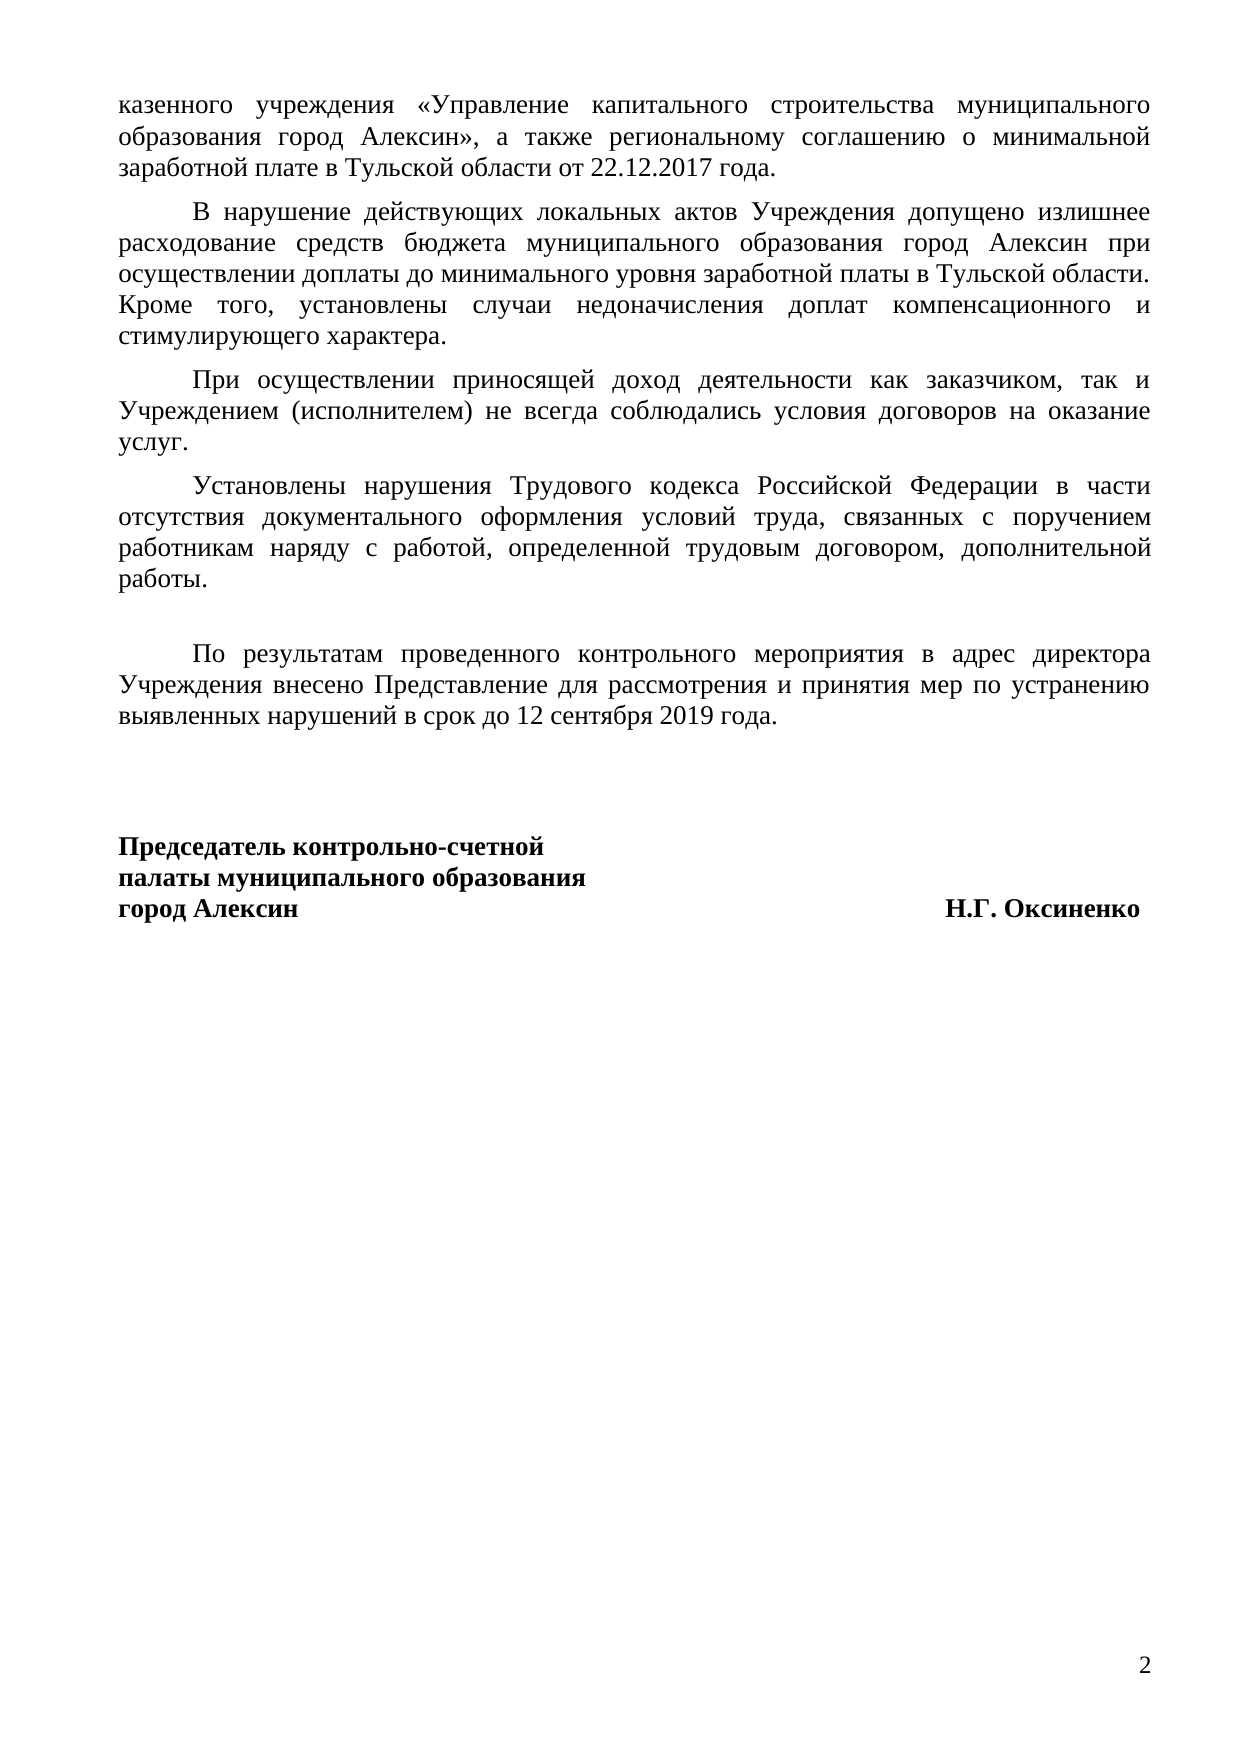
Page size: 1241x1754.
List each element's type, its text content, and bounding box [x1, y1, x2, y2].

text В нарушение действующих локальных актов Учреждения допущено излишнее расходование средств бюджета муниципального образования город Алексин при осуществлении доплаты до минимального уровня заработной платы в Тульской области. Кроме того, установлены случаи недоначисления доплат компенсационного и стимулирующего характера. [118, 194, 1152, 350]
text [118, 89, 1152, 182]
text По результатам проведенного контрольного мероприятия в адрес директора Учреждения внесено Представление для рассмотрения и принятия мер по устранению выявленных нарушений в срок до 12 сентября 2019 года. [118, 637, 1152, 730]
text палаты муниципального образования [118, 861, 1152, 892]
text город Алексин Н.Г. Оксиненко [118, 892, 1152, 924]
text Установлены нарушения Трудового кодекса Российской Федерации в части отсутствия документального оформления условий труда, связанных с поручением работникам наряду с работой, определенной трудовым договором, дополнительной работы. [118, 469, 1152, 593]
text Председатель контрольно-счетной [118, 830, 1152, 861]
text При осуществлении приносящей доход деятельности как заказчиком, так и Учреждением (исполнителем) не всегда соблюдались условия договоров на оказание услуг. [118, 363, 1152, 456]
